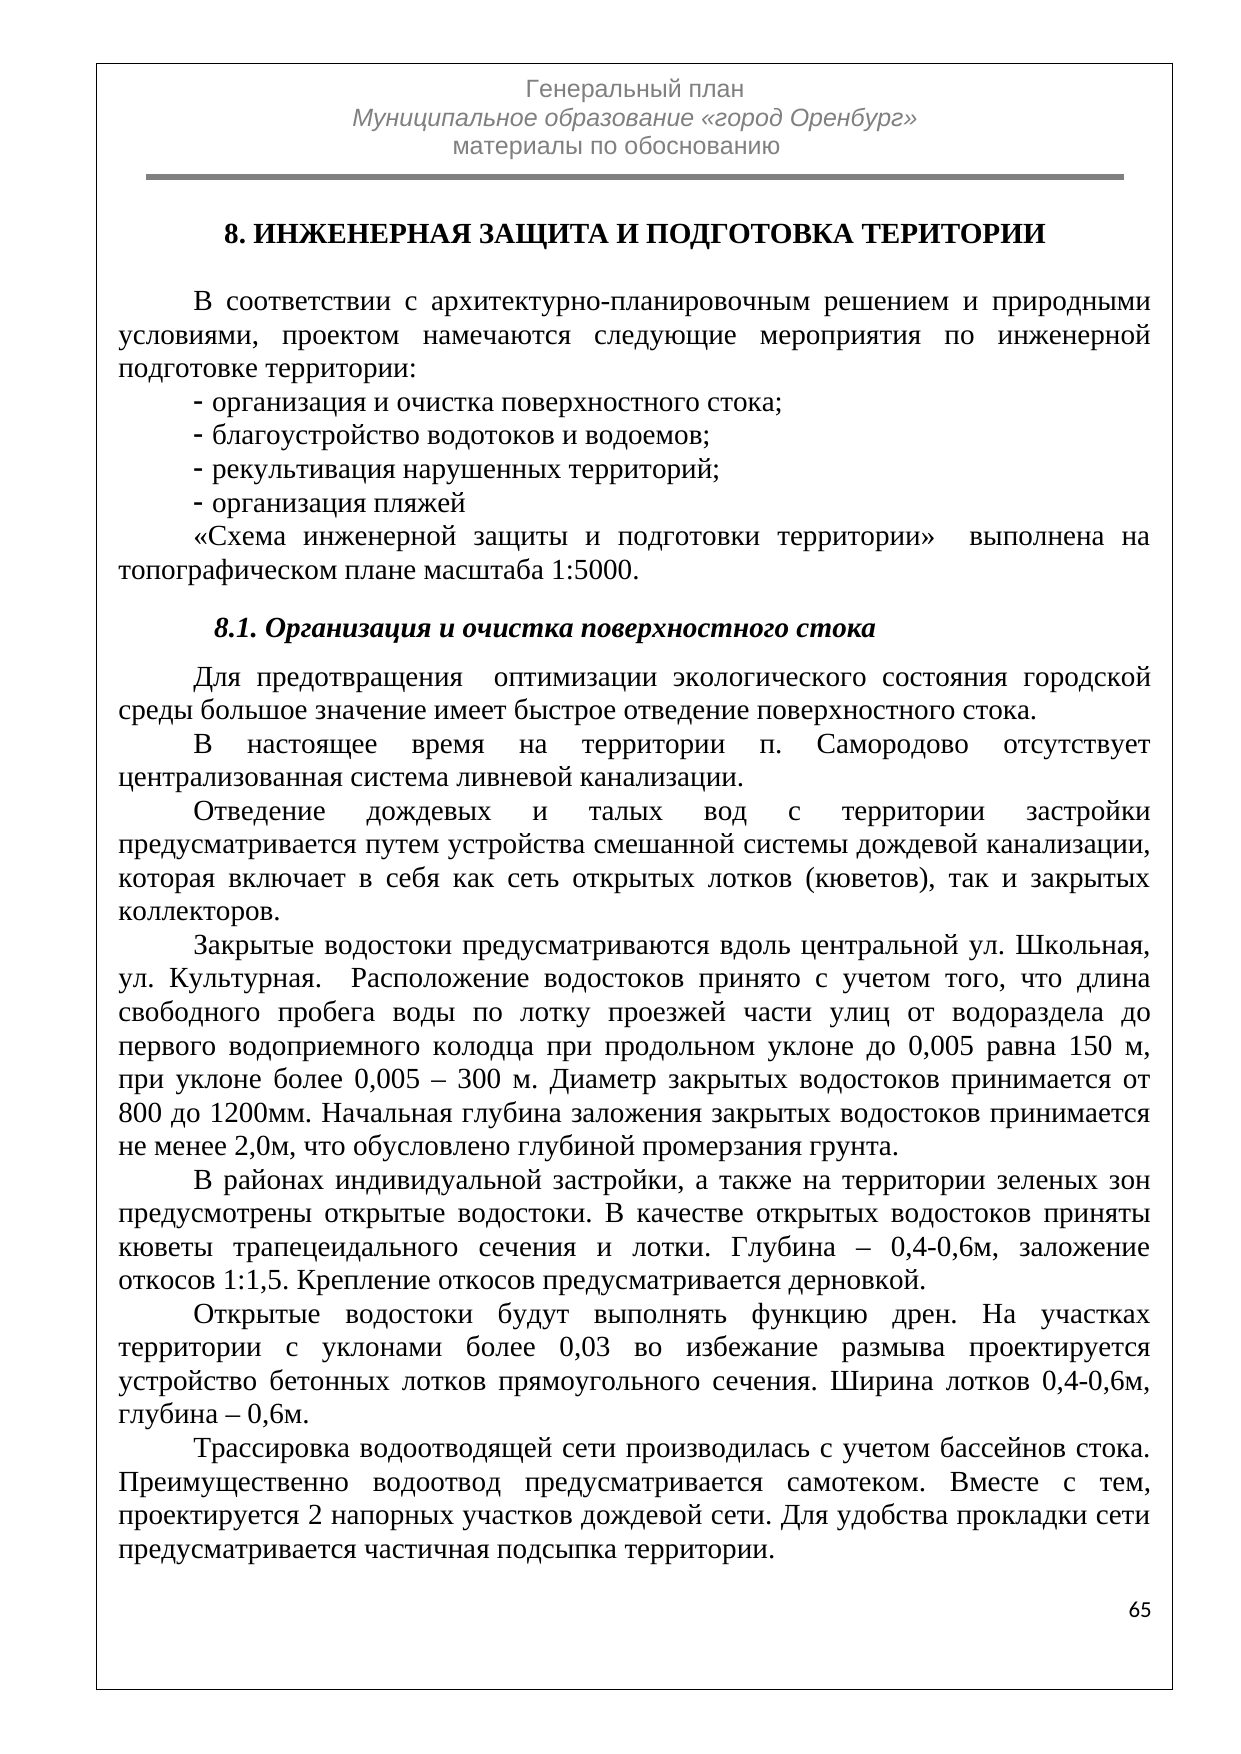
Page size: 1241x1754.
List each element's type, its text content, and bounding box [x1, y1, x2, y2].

text В настоящее время на территории п. Самородово отсутствует централизованная система ливневой канализации. [118, 726, 1152, 793]
text «Схема инженерной защиты и подготовки территории» выполнена на топографическом плане масштаба 1:5000. [118, 518, 1152, 586]
text Отведение дождевых и талых вод с территории застройки предусматривается путем устройства смешанной системы дождевой канализации, которая включает в себя как сеть открытых лотков (кюветов), так и закрытых коллекторов. [118, 793, 1152, 927]
text Для предотвращения оптимизации экологического состояния городской среды большое значение имеет быстрое отведение поверхностного стока. [118, 659, 1152, 726]
list рекультивация нарушенных территорий; [118, 451, 1152, 485]
text Закрытые водостоки предусматриваются вдоль центральной ул. Школьная, ул. Культурная. Расположение водостоков принято с учетом того, что длина свободного пробега воды по лотку проезжей части улиц от водораздела до первого водоприемного колодца при продольном уклоне до 0,005 равна , при уклоне более 0,005 – . Диаметр закрытых водостоков принимается от 800 до 1200мм. Начальная глубина заложения закрытых водостоков принимается не менее 2,0м, что обусловлено глубиной промерзания грунта. [118, 927, 1152, 1162]
list организация пляжей [118, 485, 1152, 518]
subtitle 8. ИНЖЕНЕРНАЯ ЗАЩИТА И ПОДГОТОВКА ТЕРИТОРИИ [118, 216, 1152, 250]
subtitle 8.1. Организация и очистка поверхностного стока [139, 611, 1152, 644]
text Открытые водостоки будут выполнять функцию дрен. На участках территории с уклонами более 0,03 во избежание размыва проектируется устройство бетонных лотков прямоугольного сечения. Ширина лотков 0,4-0,6м, глубина – 0,6м. [118, 1296, 1152, 1430]
list организация и очистка поверхностного стока; [118, 384, 1152, 417]
text Трассировка водоотводящей сети производилась с учетом бассейнов стока. Преимущественно водоотвод предусматривается самотеком. Вместе с тем, проектируется 2 напорных участков дождевой сети. Для удобства прокладки сети предусматривается частичная подсыпка территории. [118, 1430, 1152, 1564]
text В районах индивидуальной застройки, а также на территории зеленых зон предусмотрены открытые водостоки. В качестве открытых водостоков приняты кюветы трапецеидального сечения и лотки. Глубина – 0,4-0,6м, заложение откосов 1:1,5. Крепление откосов предусматривается дерновкой. [118, 1162, 1152, 1296]
list благоустройство водотоков и водоемов; [118, 417, 1152, 451]
text В соответствии с архитектурно-планировочным решением и природными условиями, проектом намечаются следующие мероприятия по инженерной подготовке территории: [118, 283, 1152, 384]
